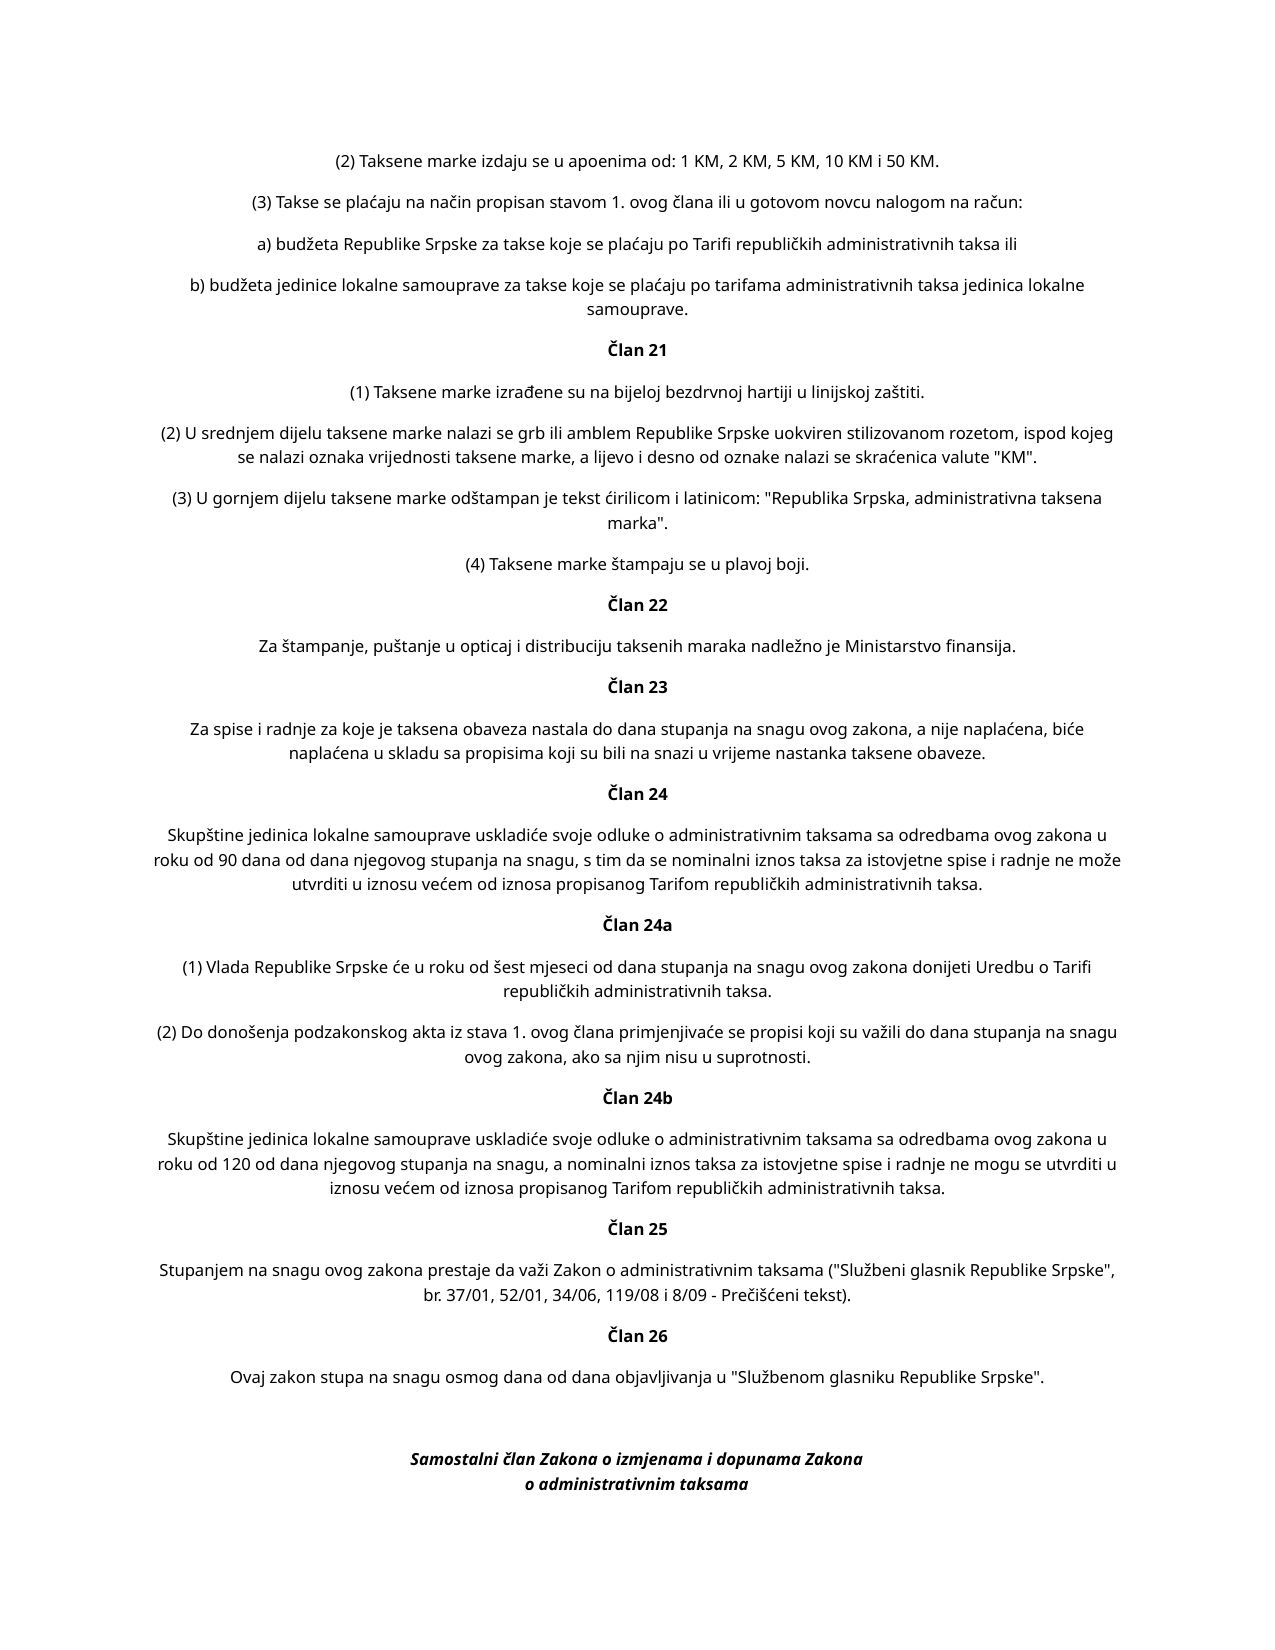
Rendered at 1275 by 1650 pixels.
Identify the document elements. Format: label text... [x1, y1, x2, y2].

text Skupštine jedinica lokalne samouprave uskladiće svoje odluke o administrativnim taksama sa odredbama ovog zakona u roku od 90 dana od dana njegovog stupanja na snagu, s tim da se nominalni iznos taksa za istovjetne spise i radnje ne može utvrditi u iznosu većem od iznosa propisanog Tarifom republičkih administrativnih taksa. [150, 824, 1125, 896]
text Stupanjem na snagu ovog zakona prestaje da važi Zakon o administrativnim taksama ("Službeni glasnik Republike Srpske", br. 37/01, 52/01, 34/06, 119/08 i 8/09 - Prečišćeni tekst). [150, 1259, 1125, 1306]
text a) budžeta Republike Srpske za takse koje se plaćaju po Tarifi republičkih administrativnih taksa ili [150, 232, 1125, 255]
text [150, 1448, 1125, 1495]
text Za štampanje, puštanje u opticaj i distribuciju taksenih maraka nadležno je Ministarstvo finansija. [150, 635, 1125, 658]
text (3) Takse se plaćaju na način propisan stavom 1. ovog člana ili u gotovom novcu nalogom na račun: [150, 191, 1125, 214]
text Član 26 [150, 1324, 1125, 1347]
text (2) Do donošenja podzakonskog akta iz stava 1. ovog člana primjenjivaće se propisi koji su važili do dana stupanja na snagu ovog zakona, ako sa njim nisu u suprotnosti. [150, 1021, 1125, 1068]
text (2) U srednjem dijelu taksene marke nalazi se grb ili amblem Republike Srpske uokviren stilizovanom rozetom, ispod kojeg se nalazi oznaka vrijednosti taksene marke, a lijevo i desno od oznake nalazi se skraćenica valute "KM". [150, 421, 1125, 468]
text Član 21 [150, 339, 1125, 362]
text (4) Taksene marke štampaju se u plavoj boji. [150, 553, 1125, 575]
text Za spise i radnje za koje je taksena obaveza nastala do dana stupanja na snagu ovog zakona, a nije naplaćena, biće naplaćena u skladu sa propisima koji su bili na snazi u vrijeme nastanka taksene obaveze. [150, 717, 1125, 764]
text Član 25 [150, 1218, 1125, 1240]
text Ovaj zakon stupa na snagu osmog dana od dana objavljivanja u "Službenom glasniku Republike Srpske". [150, 1366, 1125, 1388]
text Član 24a [150, 914, 1125, 937]
text (1) Vlada Republike Srpske će u roku od šest mjeseci od dana stupanja na snagu ovog zakona donijeti Uredbu o Tarifi republičkih administrativnih taksa. [150, 955, 1125, 1002]
text (1) Taksene marke izrađene su na bijeloj bezdrvnoj hartiji u linijskoj zaštiti. [150, 380, 1125, 403]
text Član 22 [150, 594, 1125, 616]
text Skupštine jedinica lokalne samouprave uskladiće svoje odluke o administrativnim taksama sa odredbama ovog zakona u roku od 120 od dana njegovog stupanja na snagu, a nominalni iznos taksa za istovjetne spise i radnje ne mogu se utvrditi u iznosu većem od iznosa propisanog Tarifom republičkih administrativnih taksa. [150, 1128, 1125, 1199]
text Član 24 [150, 783, 1125, 806]
text Član 23 [150, 676, 1125, 699]
text (2) Taksene marke izdaju se u apoenima od: 1 KM, 2 KM, 5 KM, 10 KM i 50 KM. [150, 150, 1125, 173]
text Član 24b [150, 1086, 1125, 1109]
text (3) U gornjem dijelu taksene marke odštampan je tekst ćirilicom i latinicom: "Republika Srpska, administrativna taksena marka". [150, 487, 1125, 534]
text b) budžeta jedinice lokalne samouprave za takse koje se plaćaju po tarifama administrativnih taksa jedinica lokalne samouprave. [150, 273, 1125, 321]
